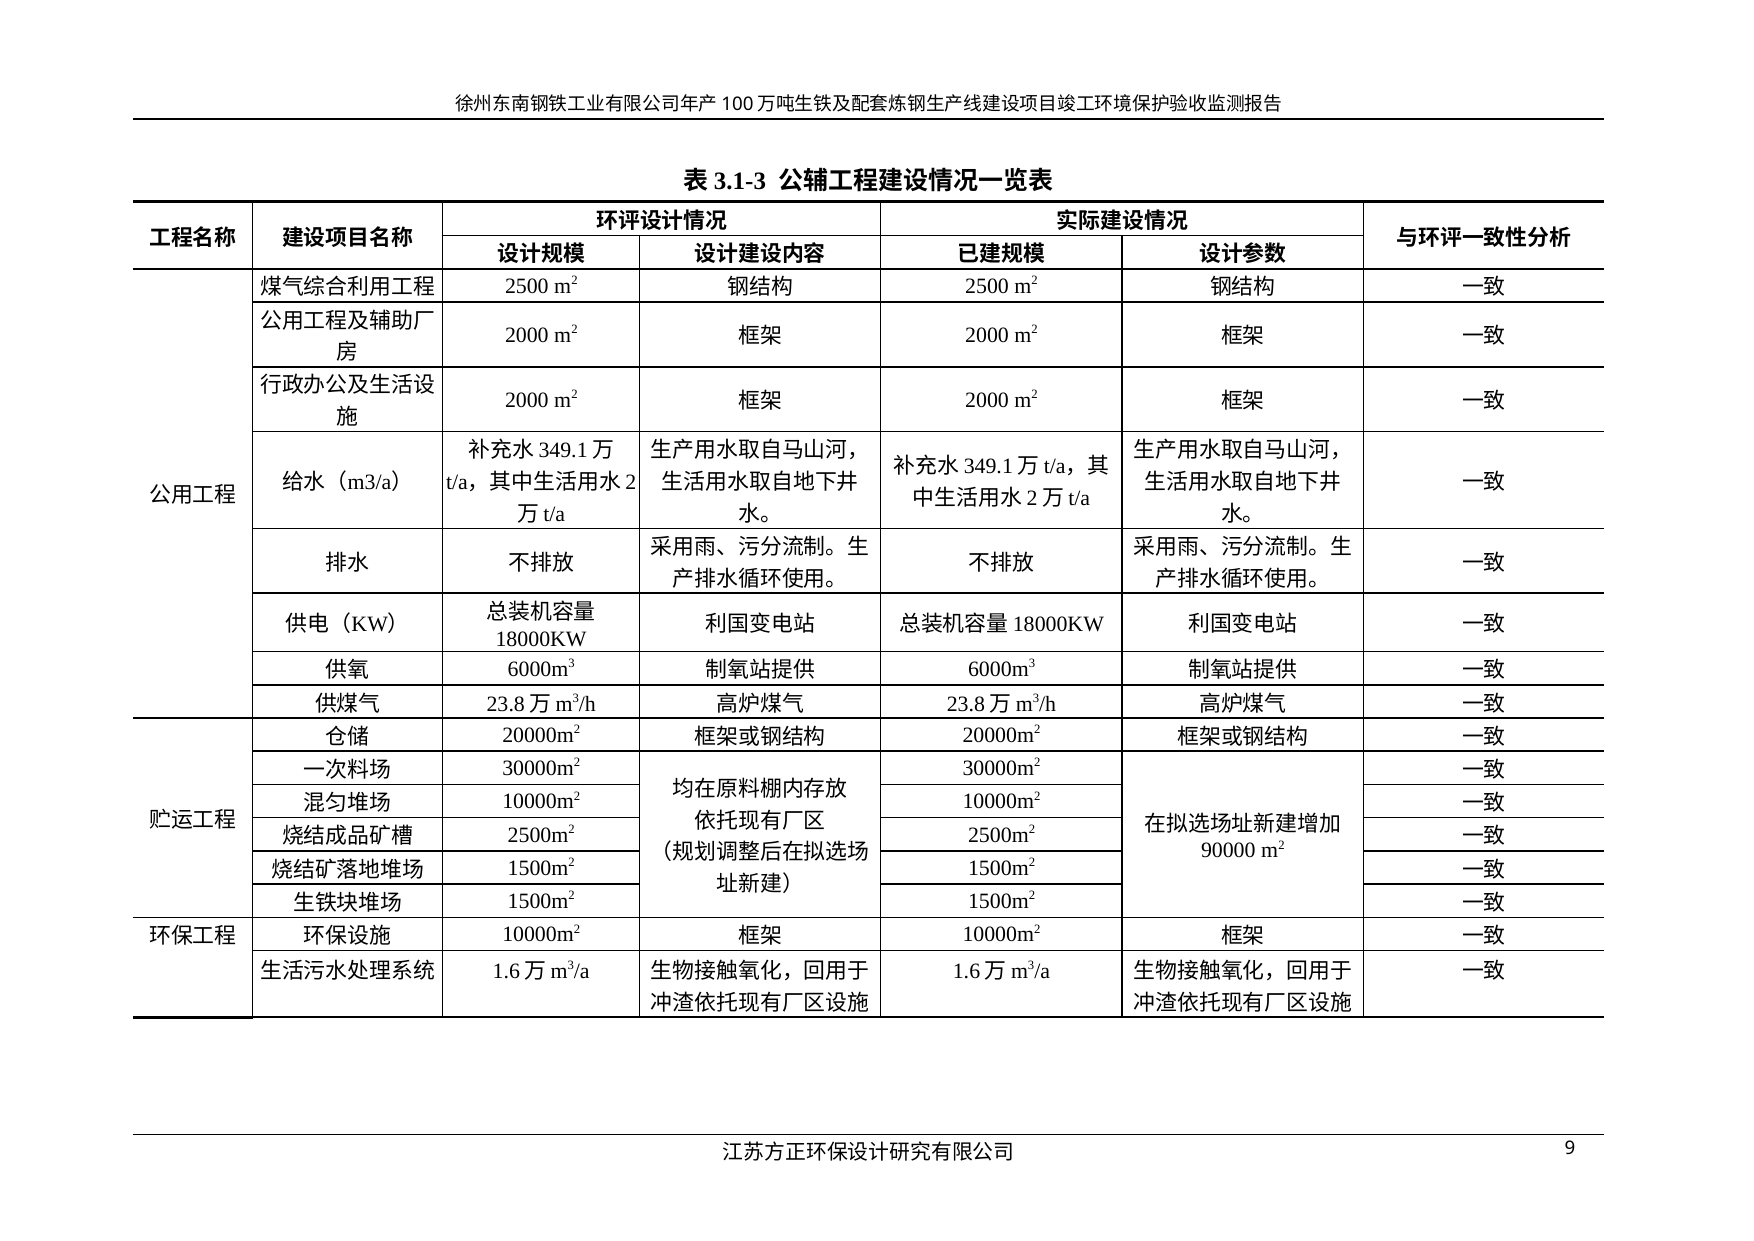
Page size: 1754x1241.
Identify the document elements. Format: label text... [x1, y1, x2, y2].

table_cell 生产用水取自马山河，生活用水取自地下井水。 [640, 432, 880, 527]
table_cell 一致 [1364, 818, 1604, 850]
table_cell 一致 [1364, 885, 1604, 917]
table_cell 总装机容量18000KW [443, 594, 639, 651]
table_cell [881, 885, 1121, 917]
table_cell 框架 [1123, 368, 1363, 431]
table_cell 生产用水取自马山河，生活用水取自地下井水。 [1123, 432, 1363, 527]
table_cell 钢结构 [1123, 270, 1363, 301]
table_cell 环保设施 [253, 918, 442, 950]
table_cell 框架 [640, 303, 880, 366]
table_cell 烧结矿落地堆场 [253, 852, 442, 883]
table_cell 供氧 [253, 652, 442, 684]
table_cell 混匀堆场 [253, 785, 442, 817]
table_cell 煤气综合利用工程 [253, 270, 442, 301]
table_cell 公用工程及辅助厂房 [253, 303, 442, 366]
table_cell [881, 652, 1121, 684]
table_cell 2000 m2 [443, 303, 639, 366]
table_cell 2500 m2 [881, 270, 1121, 301]
table_cell 生活污水处理系统 [253, 951, 442, 1016]
table_cell 框架 [640, 368, 880, 431]
table_cell 2500 m2 [443, 270, 639, 301]
table_cell 不排放 [881, 529, 1121, 592]
table_cell 23.8万m3/h [443, 686, 639, 717]
table_header 实际建设情况 [881, 203, 1363, 234]
table_cell 均在原料棚内存放 依托现有厂区 （规划调整后在拟选场址新建） [640, 752, 880, 917]
table_cell [443, 852, 639, 883]
table_cell 2000 m2 [443, 368, 639, 431]
table_cell [443, 885, 639, 917]
table_cell [881, 818, 1121, 850]
text 表3.1-3 公辅工程建设情况一览表 [133, 148, 1604, 200]
table_cell 2000 m2 [881, 368, 1121, 431]
table_cell 一致 [1364, 686, 1604, 717]
table_cell [881, 918, 1121, 950]
table_cell [881, 719, 1121, 750]
table_cell 框架 [1123, 303, 1363, 366]
table_cell 利国变电站 [640, 594, 880, 651]
table_cell 高炉煤气 [640, 686, 880, 717]
table_cell 1.6万m3/a [443, 951, 639, 1016]
table_cell [443, 818, 639, 850]
table_cell 钢结构 [640, 270, 880, 301]
table_cell 一致 [1364, 270, 1604, 301]
table_cell 框架 [1123, 918, 1363, 950]
table_cell 采用雨、污分流制。生产排水循环使用。 [640, 529, 880, 592]
table_cell 供电（KW） [253, 594, 442, 651]
table_cell 一致 [1364, 368, 1604, 431]
table_header 环评设计情况 [443, 203, 880, 234]
table_cell [443, 785, 639, 817]
table_cell 公用工程 [133, 270, 252, 717]
table_cell 给水（m3/a） [253, 432, 442, 527]
table_cell 生铁块堆场 [253, 885, 442, 917]
table_cell 23.8万m3/h [881, 686, 1121, 717]
table_cell 制氧站提供 [640, 652, 880, 684]
table_cell 一致 [1364, 303, 1604, 366]
table_cell 已建规模 [881, 236, 1121, 268]
table_header 建设项目名称 [253, 203, 442, 268]
table_header 与环评一致性分析 [1364, 203, 1604, 268]
table_cell 一致 [1364, 951, 1604, 1016]
table_cell [881, 852, 1121, 883]
table_cell 框架或钢结构 [640, 719, 880, 750]
table_cell [443, 918, 639, 950]
table_cell 一次料场 [253, 752, 442, 784]
table_cell 烧结成品矿槽 [253, 818, 442, 850]
table_cell 一致 [1364, 852, 1604, 883]
table_cell 一致 [1364, 432, 1604, 527]
table_cell [443, 652, 639, 684]
table_cell 补充水349.1万t/a，其中生活用水2万t/a [443, 432, 639, 527]
table_cell 一致 [1364, 529, 1604, 592]
table_cell [881, 752, 1121, 784]
table_cell 一致 [1364, 594, 1604, 651]
table_cell 一致 [1364, 752, 1604, 784]
table_cell 不排放 [443, 529, 639, 592]
table_cell 供煤气 [253, 686, 442, 717]
table_cell 制氧站提供 [1123, 652, 1363, 684]
table_cell 一致 [1364, 918, 1604, 950]
table_cell 在拟选场址新建增加90000 m2 [1123, 752, 1363, 917]
table_cell [443, 752, 639, 784]
table_cell 排水 [253, 529, 442, 592]
table_header 工程名称 [133, 203, 252, 268]
table_cell [443, 719, 639, 750]
table_cell 利国变电站 [1123, 594, 1363, 651]
table_cell 1.6万m3/a [881, 951, 1121, 1016]
table_cell 框架或钢结构 [1123, 719, 1363, 750]
table_cell [881, 785, 1121, 817]
table_cell 采用雨、污分流制。生产排水循环使用。 [1123, 529, 1363, 592]
table_cell 高炉煤气 [1123, 686, 1363, 717]
table_cell 贮运工程 [133, 719, 252, 917]
table_cell 设计规模 [443, 236, 639, 268]
table_cell 一致 [1364, 652, 1604, 684]
table_cell 一致 [1364, 719, 1604, 750]
table_cell 仓储 [253, 719, 442, 750]
table_cell 总装机容量18000KW [881, 594, 1121, 651]
table_cell 2000 m2 [881, 303, 1121, 366]
table_cell 一致 [1364, 785, 1604, 817]
table_cell 生物接触氧化，回用于冲渣依托现有厂区设施 [640, 951, 880, 1016]
table_cell 生物接触氧化，回用于冲渣依托现有厂区设施 [1123, 951, 1363, 1016]
table_cell 设计参数 [1123, 236, 1363, 268]
table_cell 设计建设内容 [640, 236, 880, 268]
table_cell 行政办公及生活设施 [253, 368, 442, 431]
table_cell 补充水349.1万t/a，其中生活用水2万t/a [881, 432, 1121, 527]
table_cell 环保工程 [133, 918, 252, 1016]
table_cell 框架 [640, 918, 880, 950]
